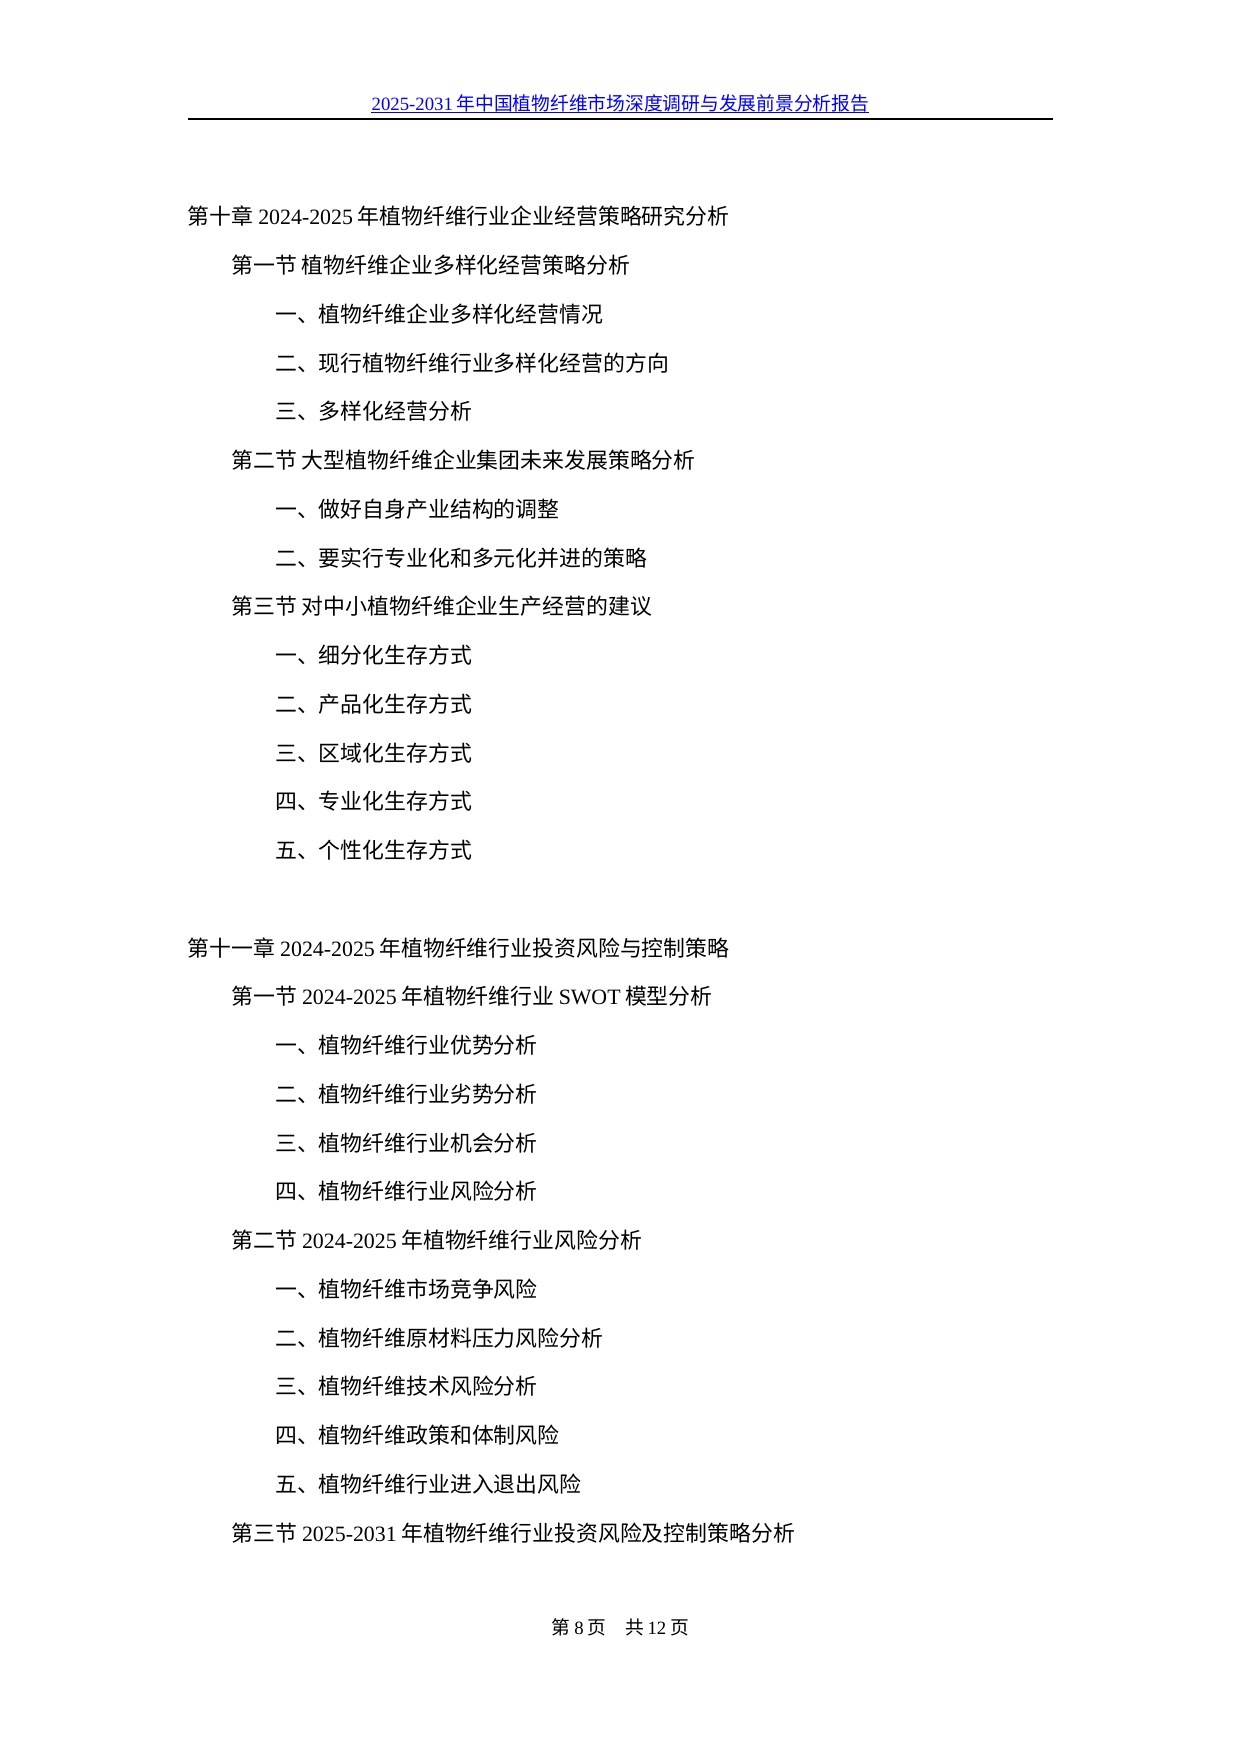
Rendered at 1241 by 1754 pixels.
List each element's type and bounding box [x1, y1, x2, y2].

text [187, 150, 1053, 1548]
